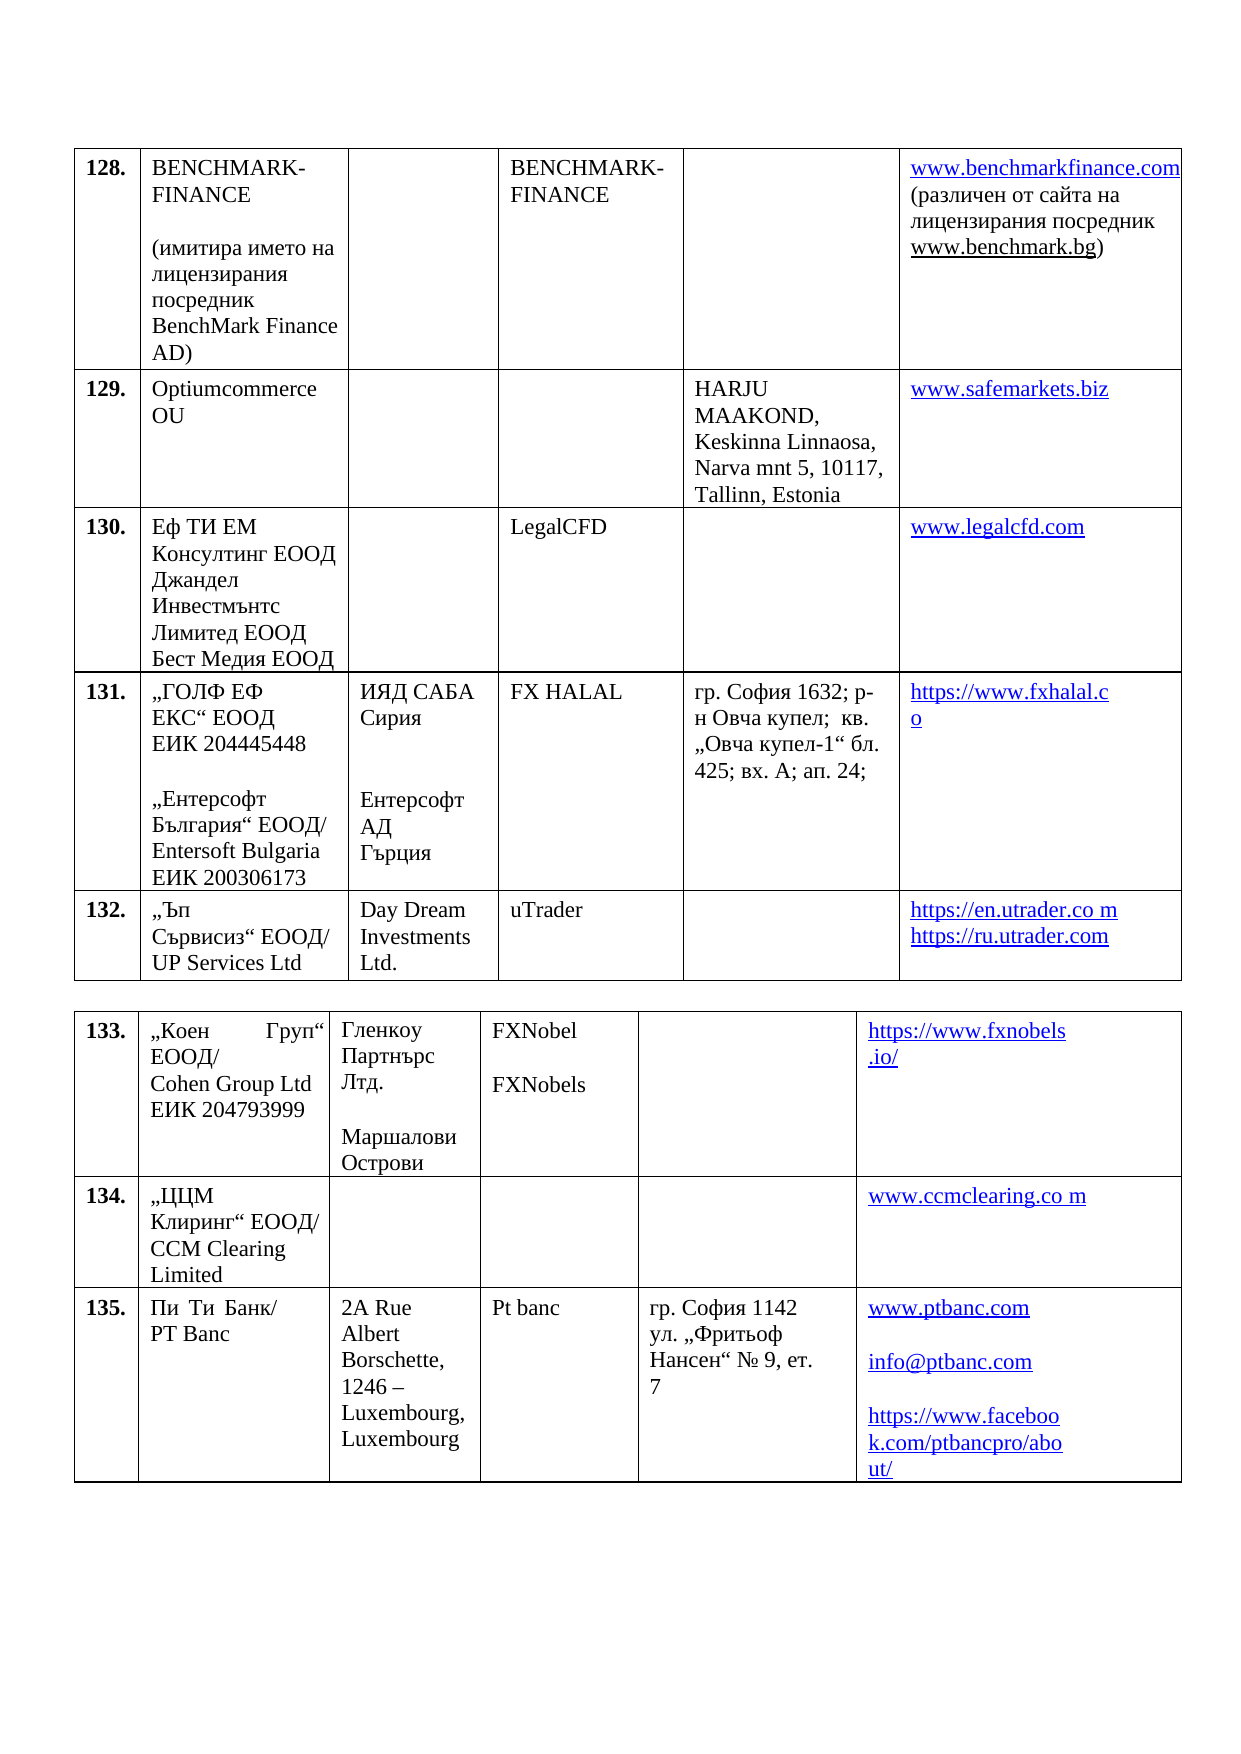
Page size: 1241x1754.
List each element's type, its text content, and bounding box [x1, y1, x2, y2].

table_cell [684, 891, 899, 979]
table_header FXNobel FXNobels [481, 1012, 638, 1176]
table_cell www.ptbanc.com info@ptbanc.com https://www.faceboo k.com/ptbancpro/abo ut/ [857, 1288, 1181, 1481]
table_cell ИЯД САБА Сирия Ентерсофт АД Гърция [349, 673, 498, 890]
table_cell https://www.fxhalal.c o [900, 673, 1181, 890]
table_cell [499, 370, 683, 507]
table_cell 131. [75, 673, 140, 890]
table_cell [481, 1177, 638, 1287]
table_header 133. [75, 1012, 138, 1176]
table_cell 134. [75, 1177, 138, 1287]
table_cell [639, 1177, 856, 1287]
table_cell FX HALAL [499, 673, 683, 890]
table_cell 135. [75, 1288, 138, 1481]
table_cell BENCHMARK- FINANCE (имитира името на лицензирания посредник BenchMark Finance AD) [141, 149, 348, 369]
table_cell Day Dream Investments Ltd. [349, 891, 498, 979]
table_cell гр. София 1632; р-н Овча купел; кв. „Овча купел-1“ бл. 425; вх. А; ап. 24; [684, 673, 899, 890]
table_cell 2A Rue Albert Borschette, 1246 – Luxembourg, Luxembourg [330, 1288, 480, 1481]
table_cell www.safemarkets.biz [900, 370, 1181, 507]
table_cell HARJU MAAKOND, Keskinna Linnaosa, Narva mnt 5, 10117, Tallinn, Estonia [684, 370, 899, 507]
table_cell 132. [75, 891, 140, 979]
table_cell Pt banc [481, 1288, 638, 1481]
table_cell www.legalcfd.com [900, 508, 1181, 671]
table_header [639, 1012, 856, 1176]
table_cell Пи Ти Банк/ PT Banc [139, 1288, 329, 1481]
table_header „Коен Груп“ ЕООД/ Cohen Group Ltd ЕИК 204793999 [139, 1012, 329, 1176]
table_cell гр. София 1142 ул. „Фритьоф Нансен“ № 9, ет. 7 [639, 1288, 856, 1481]
table_cell LegalCFD [499, 508, 683, 671]
table_cell [684, 508, 899, 671]
table_cell BENCHMARK- FINANCE [499, 149, 683, 369]
table_cell [349, 149, 498, 369]
table_cell Еф ТИ ЕМ Консултинг ЕООД Джандел Инвестмънтс Лимитед ЕООД Бест Медия ЕООД [141, 508, 348, 671]
table_cell „Ъп Сървисиз“ ЕООД/ UP Services Ltd [141, 891, 348, 979]
table_cell https://en.utrader.co m https://ru.utrader.com [900, 891, 1181, 979]
table_cell 130. [75, 508, 140, 671]
table_cell Optiumcommerce OU [141, 370, 348, 507]
table_cell „ЦЦМ Клиринг“ ЕООД/ CCM Clearing Limited [139, 1177, 329, 1287]
table_cell 129. [75, 370, 140, 507]
table_cell uTrader [499, 891, 683, 979]
table_cell [349, 370, 498, 507]
table_cell „ГОЛФ ЕФ ЕКС“ ЕООД ЕИК 204445448 „Ентерсофт България“ ЕООД/ Entersoft Bulgaria ЕИК 200306173 [141, 673, 348, 890]
table_cell [349, 508, 498, 671]
table_cell [330, 1177, 480, 1287]
table_cell 128. [75, 149, 140, 369]
table_cell www.ccmclearing.co m [857, 1177, 1181, 1287]
table_cell www.benchmarkfinance.com (различен от сайта на лицензирания посредник www.benchmark.bg) [900, 149, 1181, 369]
table_header https://www.fxnobels .io/ [857, 1012, 1181, 1176]
table_header Гленкоу Партнърс Лтд. Маршалови Острови [330, 1012, 480, 1176]
table_cell [684, 149, 899, 369]
